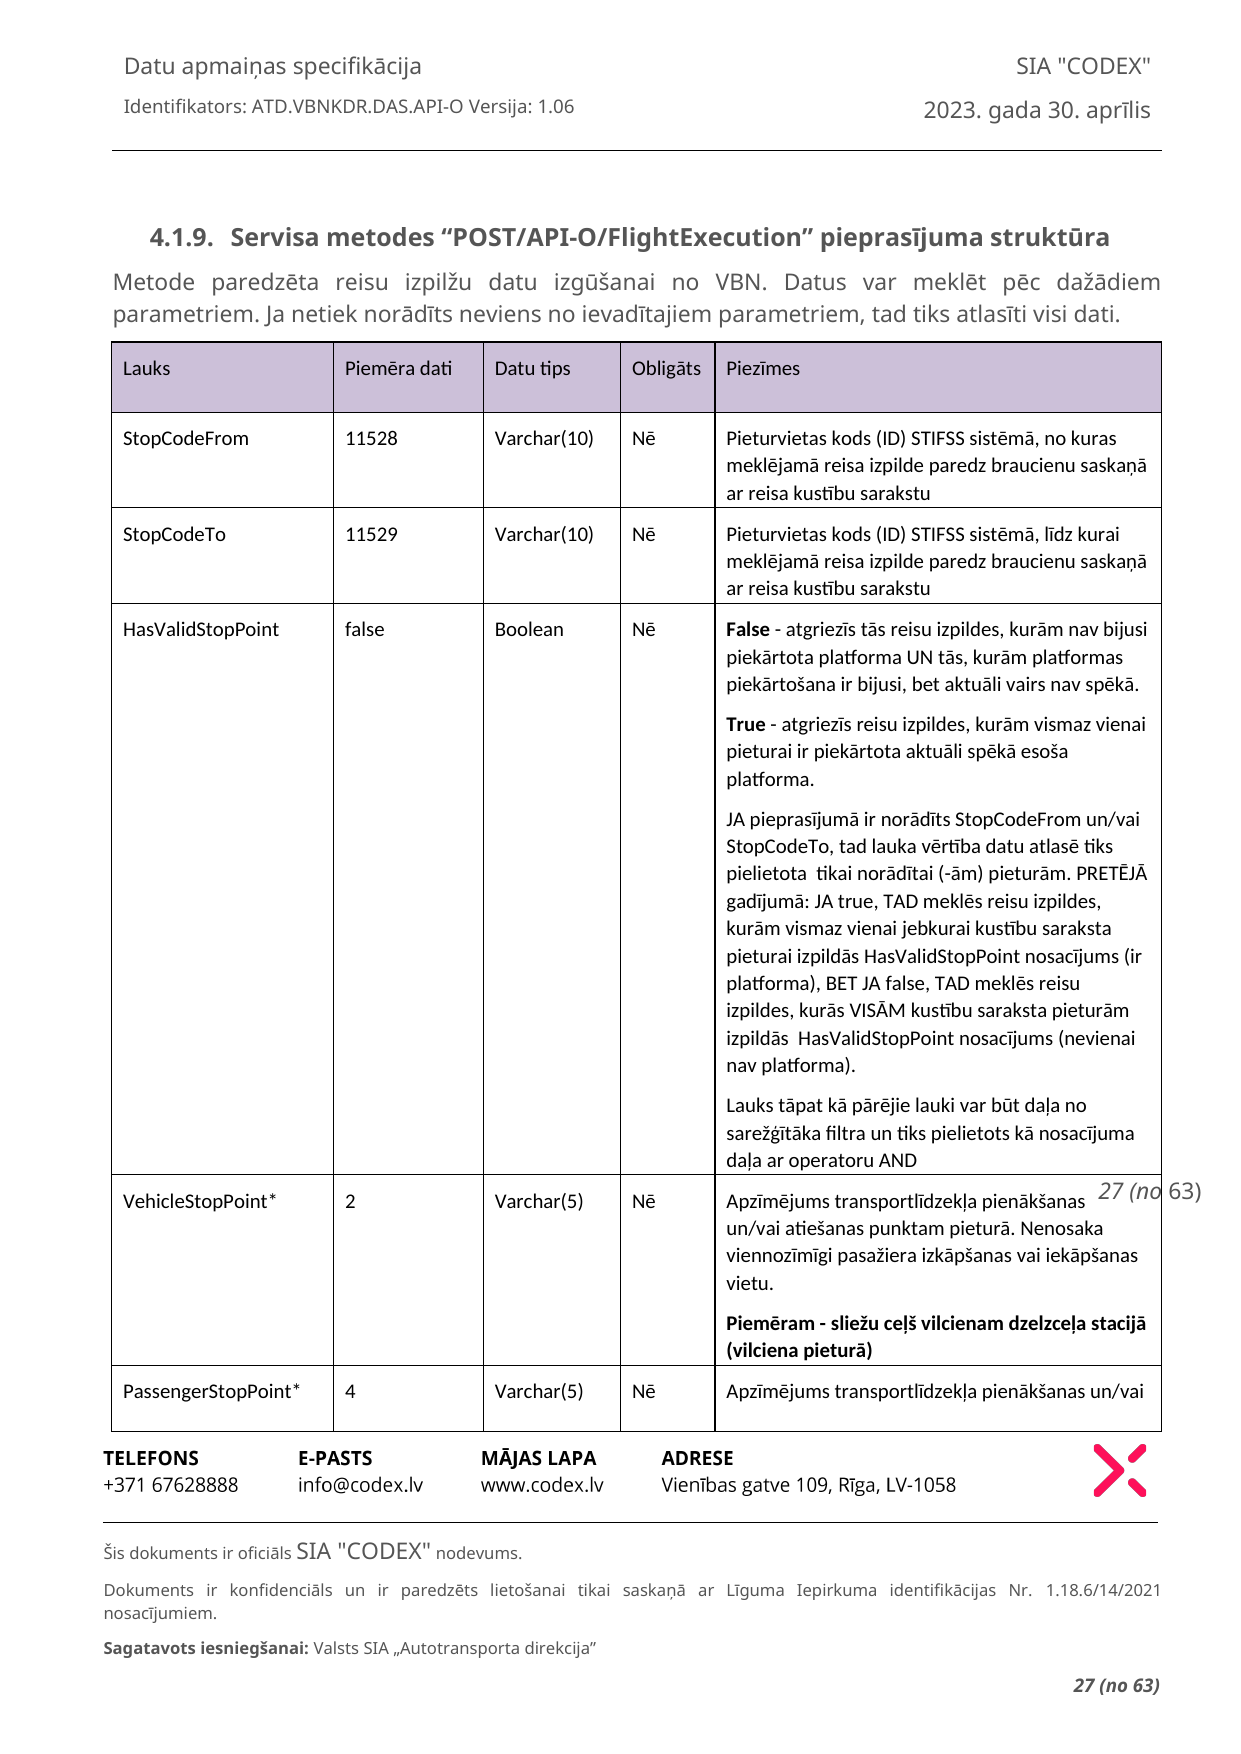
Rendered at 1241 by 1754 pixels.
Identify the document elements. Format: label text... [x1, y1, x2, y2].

table_cell VehicleStopPoint* [112, 1175, 333, 1365]
table_header Lauks [112, 343, 333, 412]
table_cell StopCodeTo [112, 508, 333, 603]
table_cell Nē [621, 1366, 714, 1431]
table_cell 11529 [334, 508, 483, 603]
table_cell false [334, 604, 483, 1174]
table_cell False - atgriezīs tās reisu izpildes, kurām nav bijusi piekārtota platforma UN tās, kurām platformas piekārtošana ir bijusi, bet aktuāli vairs nav spēkā. True - atgriezīs reisu izpildes, kurām vismaz vienai pieturai ir piekārtota aktuāli spēkā esoša platforma. JA pieprasījumā ir norādīts StopCodeFrom un/vai StopCodeTo, tad lauka vērtība datu atlasē tiks pielietota tikai norādītai (-ām) pieturām. PRETĒJĀ gadījumā: JA true, TAD meklēs reisu izpildes, kurām vismaz vienai jebkurai kustību saraksta pieturai izpildās HasValidStopPoint nosacījums (ir platforma), BET JA false, TAD meklēs reisu izpildes, kurās VISĀM kustību saraksta pieturām izpildās HasValidStopPoint nosacījums (nevienai nav platforma). Lauks tāpat kā pārējie lauki var būt daļa no sarežģītāka filtra un tiks pielietots kā nosacījuma daļa ar operatoru AND [716, 604, 1161, 1174]
table_cell Boolean [484, 604, 620, 1174]
table_cell Apzīmējums transportlīdzekļa pienākšanas un/vai atiešanas punktam pieturā. Nenosaka viennozīmīgi pasažiera izkāpšanas vai iekāpšanas vietu. Piemēram - sliežu ceļš vilcienam dzelzceļa stacijā (vilciena pieturā) [716, 1175, 1161, 1365]
table_cell StopCodeFrom [112, 413, 333, 507]
table_cell Varchar(10) [484, 413, 620, 507]
table_header Datu tips [484, 343, 620, 412]
picture [103, 1444, 957, 1497]
table_cell HasValidStopPoint [112, 604, 333, 1174]
table_header Obligāts [621, 343, 714, 412]
table_cell Nē [621, 413, 714, 507]
table_cell 11528 [334, 413, 483, 507]
table_cell Varchar(5) [484, 1366, 620, 1431]
table_cell PassengerStopPoint* [112, 1366, 333, 1431]
table_cell 2 [334, 1175, 483, 1365]
table_header Piemēra dati [334, 343, 483, 412]
table_cell Pieturvietas kods (ID) STIFSS sistēmā, no kuras meklējamā reisa izpilde paredz braucienu saskaņā ar reisa kustību sarakstu [716, 413, 1161, 507]
table_cell Pieturvietas kods (ID) STIFSS sistēmā, līdz kurai meklējamā reisa izpilde paredz braucienu saskaņā ar reisa kustību sarakstu [716, 508, 1161, 603]
table_header Piezīmes [716, 343, 1161, 412]
table_cell Nē [621, 604, 714, 1174]
picture [1093, 1444, 1147, 1497]
table_cell 4 [334, 1366, 483, 1431]
subtitle Servisa metodes “POST/API-O/FlightExecution” pieprasījuma struktūra [149, 220, 1162, 254]
table_cell Nē [621, 1175, 714, 1365]
table_cell Nē [621, 508, 714, 603]
table_cell Varchar(10) [484, 508, 620, 603]
table_cell Varchar(5) [484, 1175, 620, 1365]
text Metode paredzēta reisu izpilžu datu izgūšanai no VBN. Datus var meklēt pēc dažādiem parametriem. Ja netiek norādīts neviens no ievadītajiem parametriem, tad tiks atlasīti visi dati. [112, 266, 1162, 329]
